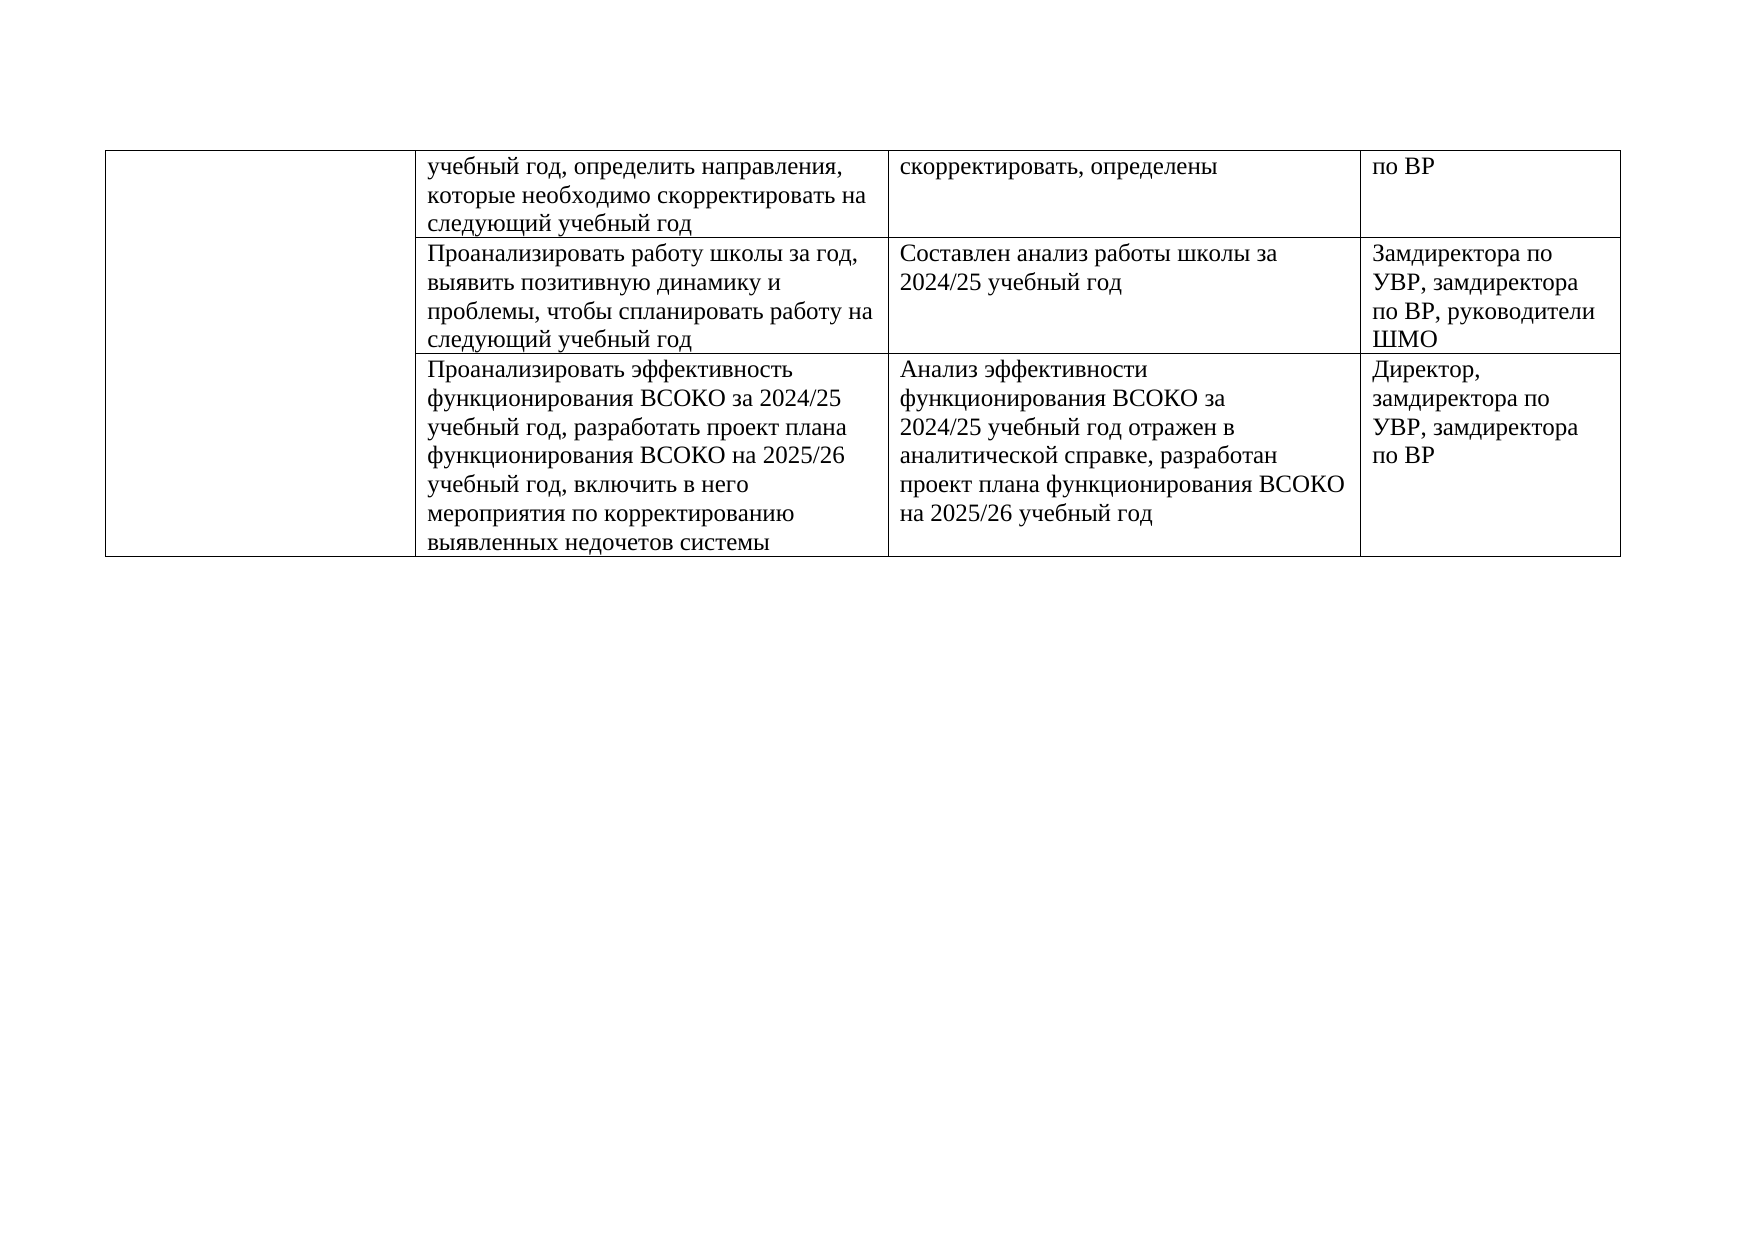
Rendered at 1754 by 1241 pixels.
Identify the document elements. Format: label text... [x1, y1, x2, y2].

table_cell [889, 151, 1360, 237]
table_cell Директор, замдиректора по УВР, замдиректора по ВР [1361, 354, 1620, 556]
table_cell Замдиректора по УВР, замдиректора по ВР, руководители ШМО [1361, 238, 1620, 353]
table_cell Проанализировать эффективность функционирования ВСОКО за 2024/25 учебный год, разработать проект плана функционирования ВСОКО на 2025/26 учебный год, включить в него мероприятия по корректированию выявленных недочетов системы [416, 354, 888, 556]
table_cell Составлен анализ работы школы за 2024/25 учебный год [889, 238, 1360, 353]
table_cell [416, 151, 888, 237]
table_cell Анализ эффективности функционирования ВСОКО за 2024/25 учебный год отражен в аналитической справке, разработан проект плана функционирования ВСОКО на 2025/26 учебный год [889, 354, 1360, 556]
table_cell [1361, 151, 1620, 237]
table_cell Проанализировать работу школы за год, выявить позитивную динамику и проблемы, чтобы спланировать работу на следующий учебный год [416, 238, 888, 353]
